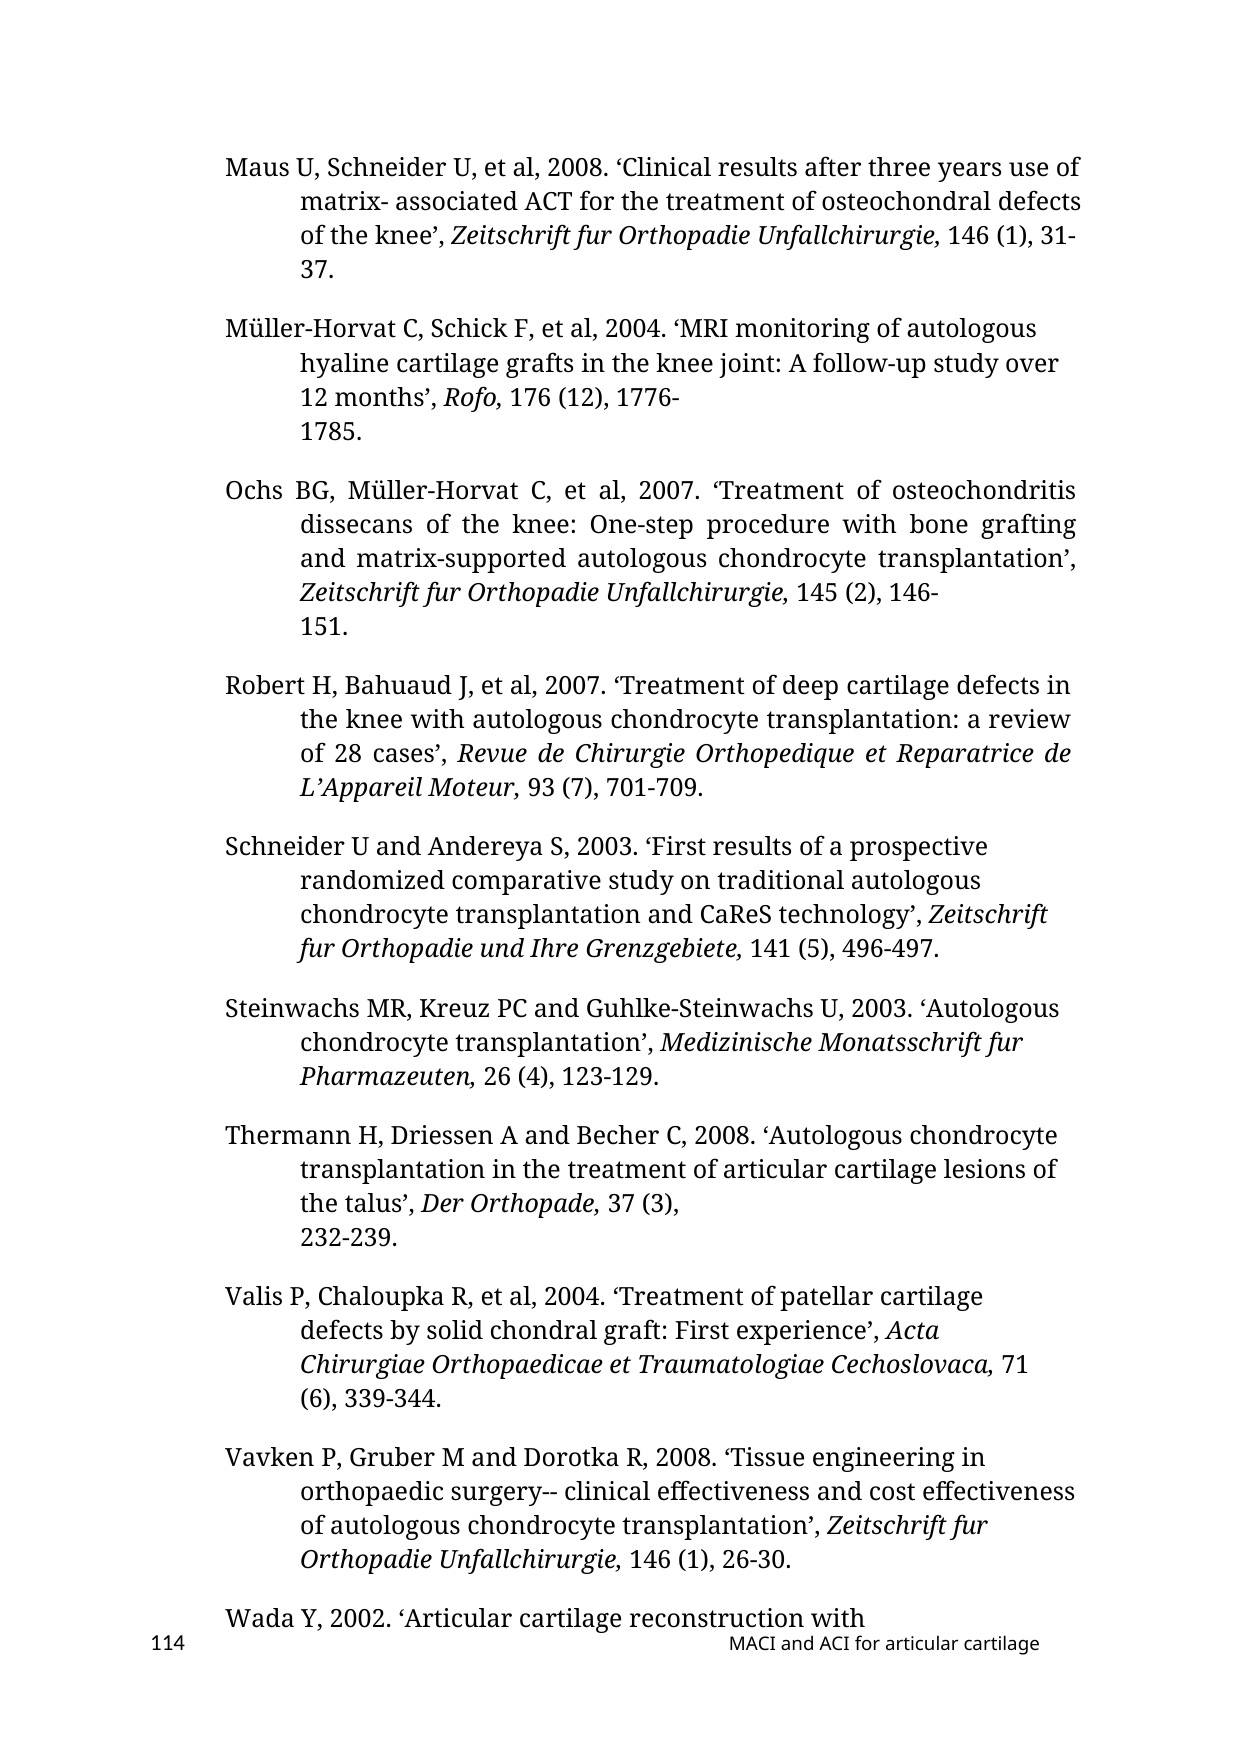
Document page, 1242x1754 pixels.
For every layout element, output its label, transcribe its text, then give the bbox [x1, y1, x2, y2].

text 1785. [300, 413, 1108, 447]
text Vavken P, Gruber M and Dorotka R, 2008. ‘Tissue engineering in orthopaedic surgery-- clinical effectiveness and cost effectiveness of autologous chondrocyte transplantation’, Zeitschrift fur Orthopadie Unfallchirurgie, 146 (1), 26-30. [225, 1440, 1084, 1576]
text Steinwachs MR, Kreuz PC and Guhlke-Steinwachs U, 2003. ‘Autologous chondrocyte transplantation’, Medizinische Monatsschrift fur Pharmazeuten, 26 (4), 123-129. [225, 990, 1066, 1092]
text Maus U, Schneider U, et al, 2008. ‘Clinical results after three years use of matrix- associated ACT for the treatment of osteochondral defects of the knee’, Zeitschrift fur Orthopadie Unfallchirurgie, 146 (1), 31-37. [225, 150, 1093, 286]
text Ochs BG, Müller-Horvat C, et al, 2007. ‘Treatment of osteochondritis dissecans of the knee: One-step procedure with bone grafting and matrix-supported autologous chondrocyte transplantation’, Zeitschrift fur Orthopadie Unfallchirurgie, 145 (2), 146- [225, 472, 1076, 609]
text Valis P, Chaloupka R, et al, 2004. ‘Treatment of patellar cartilage defects by solid chondral graft: First experience’, Acta Chirurgiae Orthopaedicae et Traumatologiae Cechoslovaca, 71 (6), 339-344. [225, 1279, 1044, 1415]
text 232-239. [300, 1219, 1108, 1254]
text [225, 1601, 992, 1635]
text 151. [300, 609, 1108, 643]
text Müller-Horvat C, Schick F, et al, 2004. ‘MRI monitoring of autologous hyaline cartilage grafts in the knee joint: A follow-up study over 12 months’, Rofo, 176 (12), 1776- [225, 311, 1086, 413]
text Schneider U and Andereya S, 2003. ‘First results of a prospective randomized comparative study on traditional autologous chondrocyte transplantation and CaReS technology’, Zeitschrift fur Orthopadie und Ihre Grenzgebiete, 141 (5), 496-497. [225, 829, 1080, 965]
text Robert H, Bahuaud J, et al, 2007. ‘Treatment of deep cartilage defects in the knee with autologous chondrocyte transplantation: a review of 28 cases’, Revue de Chirurgie Orthopedique et Reparatrice de L’Appareil Moteur, 93 (7), 701-709. [225, 668, 1071, 804]
text Thermann H, Driessen A and Becher C, 2008. ‘Autologous chondrocyte transplantation in the treatment of articular cartilage lesions of the talus’, Der Orthopade, 37 (3), [225, 1117, 1085, 1219]
